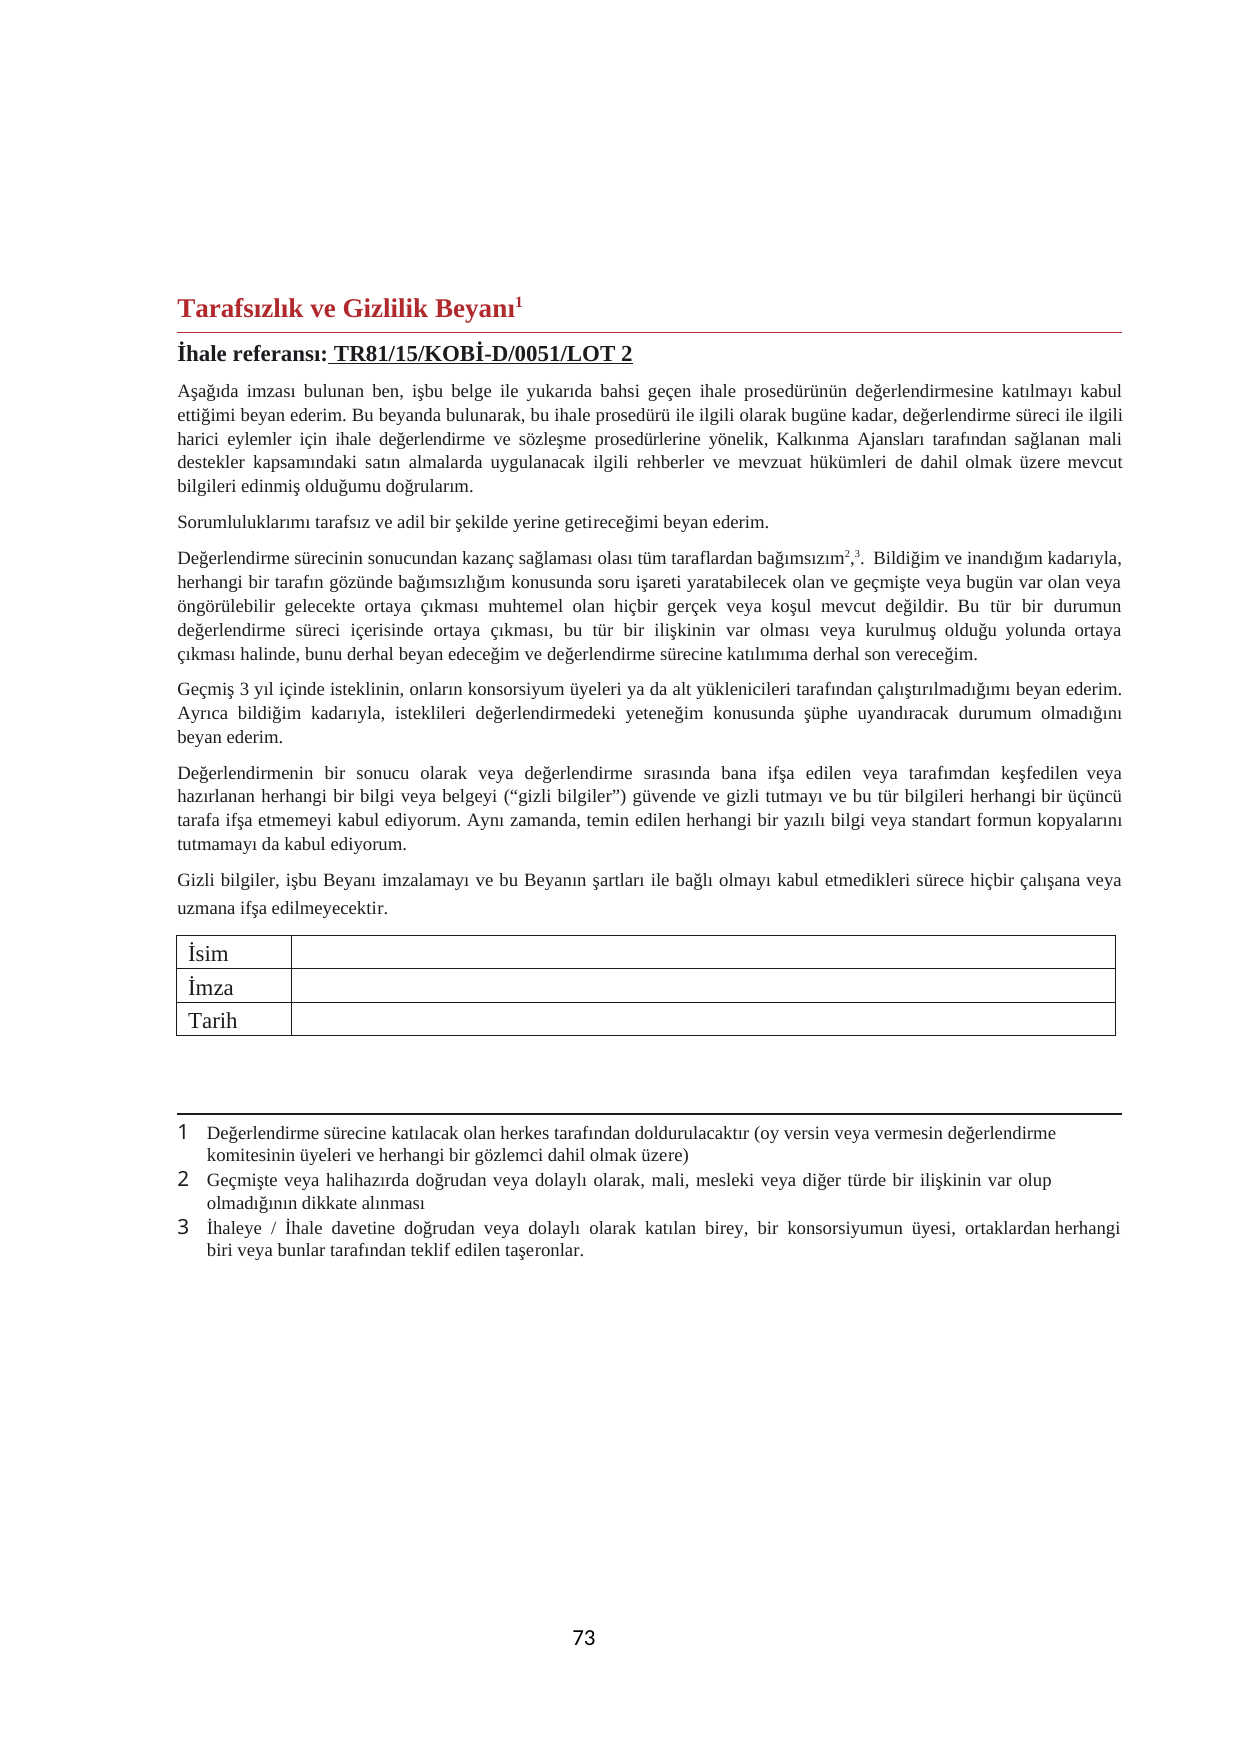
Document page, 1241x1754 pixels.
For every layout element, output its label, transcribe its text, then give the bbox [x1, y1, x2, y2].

table_cell [292, 1003, 1115, 1035]
text Değerlendirme sürecinin sonucundan kazanç sağlaması olası tüm taraflardan bağımsızım2,3. Bildiğim ve inandığım kadarıyla, herhangi bir tarafın gözünde bağımsızlığım konusunda soru işareti yaratabilecek olan ve geçmişte veya bugün var olan veya öngörülebilir gelecekte ortaya çıkması muhtemel olan hiçbir gerçek veya koşul mevcut değildir. Bu tür bir durumun değerlendirme süreci içerisinde ortaya çıkması, bu tür bir ilişkinin var olması veya kurulmuş olduğu yolunda ortaya çıkması halinde, bunu derhal beyan edeceğim ve değerlendirme sürecine katılımıma derhal son vereceğim. [177, 547, 1122, 664]
table_cell [292, 969, 1115, 1002]
list Değerlendirme sürecine katılacak olan herkes tarafından doldurulacaktır (oy versin veya vermesin değerlendirme komitesinin üyeleri ve herhangi bir gözlemci dahil olmak üzere) [177, 1121, 1122, 1166]
table_cell İmza [177, 969, 291, 1002]
text Gizli bilgiler, işbu Beyanı imzalamayı ve bu Beyanın şartları ile bağlı olmayı kabul etmedikleri sürece hiçbir çalışana veya uzmana ifşa edilmeyecektir. [177, 869, 1122, 918]
subtitle İhale referansı: TR81/15/KOBİ-D/0051/LOT 2 [177, 340, 949, 366]
table_header [292, 936, 1115, 968]
list İhaleye / İhale davetine doğrudan veya dolaylı olarak katılan birey, bir konsorsiyumun üyesi, ortaklardan herhangi biri veya bunlar tarafından teklif edilen taşeronlar. [177, 1216, 1122, 1261]
list Geçmişte veya halihazırda doğrudan veya dolaylı olarak, mali, mesleki veya diğer türde bir ilişkinin var olup olmadığının dikkate alınması [177, 1169, 1122, 1214]
table_cell Tarih [177, 1003, 291, 1035]
text Sorumluluklarımı tarafsız ve adil bir şekilde yerine getireceğimi beyan ederim. [177, 511, 819, 532]
subtitle Tarafsızlık ve Gizlilik Beyanı1 [177, 293, 540, 324]
table_header İsim [177, 936, 291, 968]
text Geçmiş 3 yıl içinde isteklinin, onların konsorsiyum üyeleri ya da alt yüklenicileri tarafından çalıştırılmadığımı beyan ederim. Ayrıca bildiğim kadarıyla, isteklileri değerlendirmedeki yeteneğim konusunda şüphe uyandıracak durumum olmadığını beyan ederim. [177, 678, 1122, 747]
text Aşağıda imzası bulunan ben, işbu belge ile yukarıda bahsi geçen ihale prosedürünün değerlendirmesine katılmayı kabul ettiğimi beyan ederim. Bu beyanda bulunarak, bu ihale prosedürü ile ilgili olarak bugüne kadar, değerlendirme süreci ile ilgili harici eylemler için ihale değerlendirme ve sözleşme prosedürlerine yönelik, Kalkınma Ajansları tarafından sağlanan mali destekler kapsamındaki satın almalarda uygulanacak ilgili rehberler ve mevzuat hükümleri de dahil olmak üzere mevcut bilgileri edinmiş olduğumu doğrularım. [177, 380, 1123, 497]
text Değerlendirmenin bir sonucu olarak veya değerlendirme sırasında bana ifşa edilen veya tarafımdan keşfedilen veya hazırlanan herhangi bir bilgi veya belgeyi (“gizli bilgiler”) güvende ve gizli tutmayı ve bu tür bilgileri herhangi bir üçüncü tarafa ifşa etmemeyi kabul ediyorum. Aynı zamanda, temin edilen herhangi bir yazılı bilgi veya standart formun kopyalarını tutmamayı da kabul ediyorum. [177, 762, 1123, 855]
